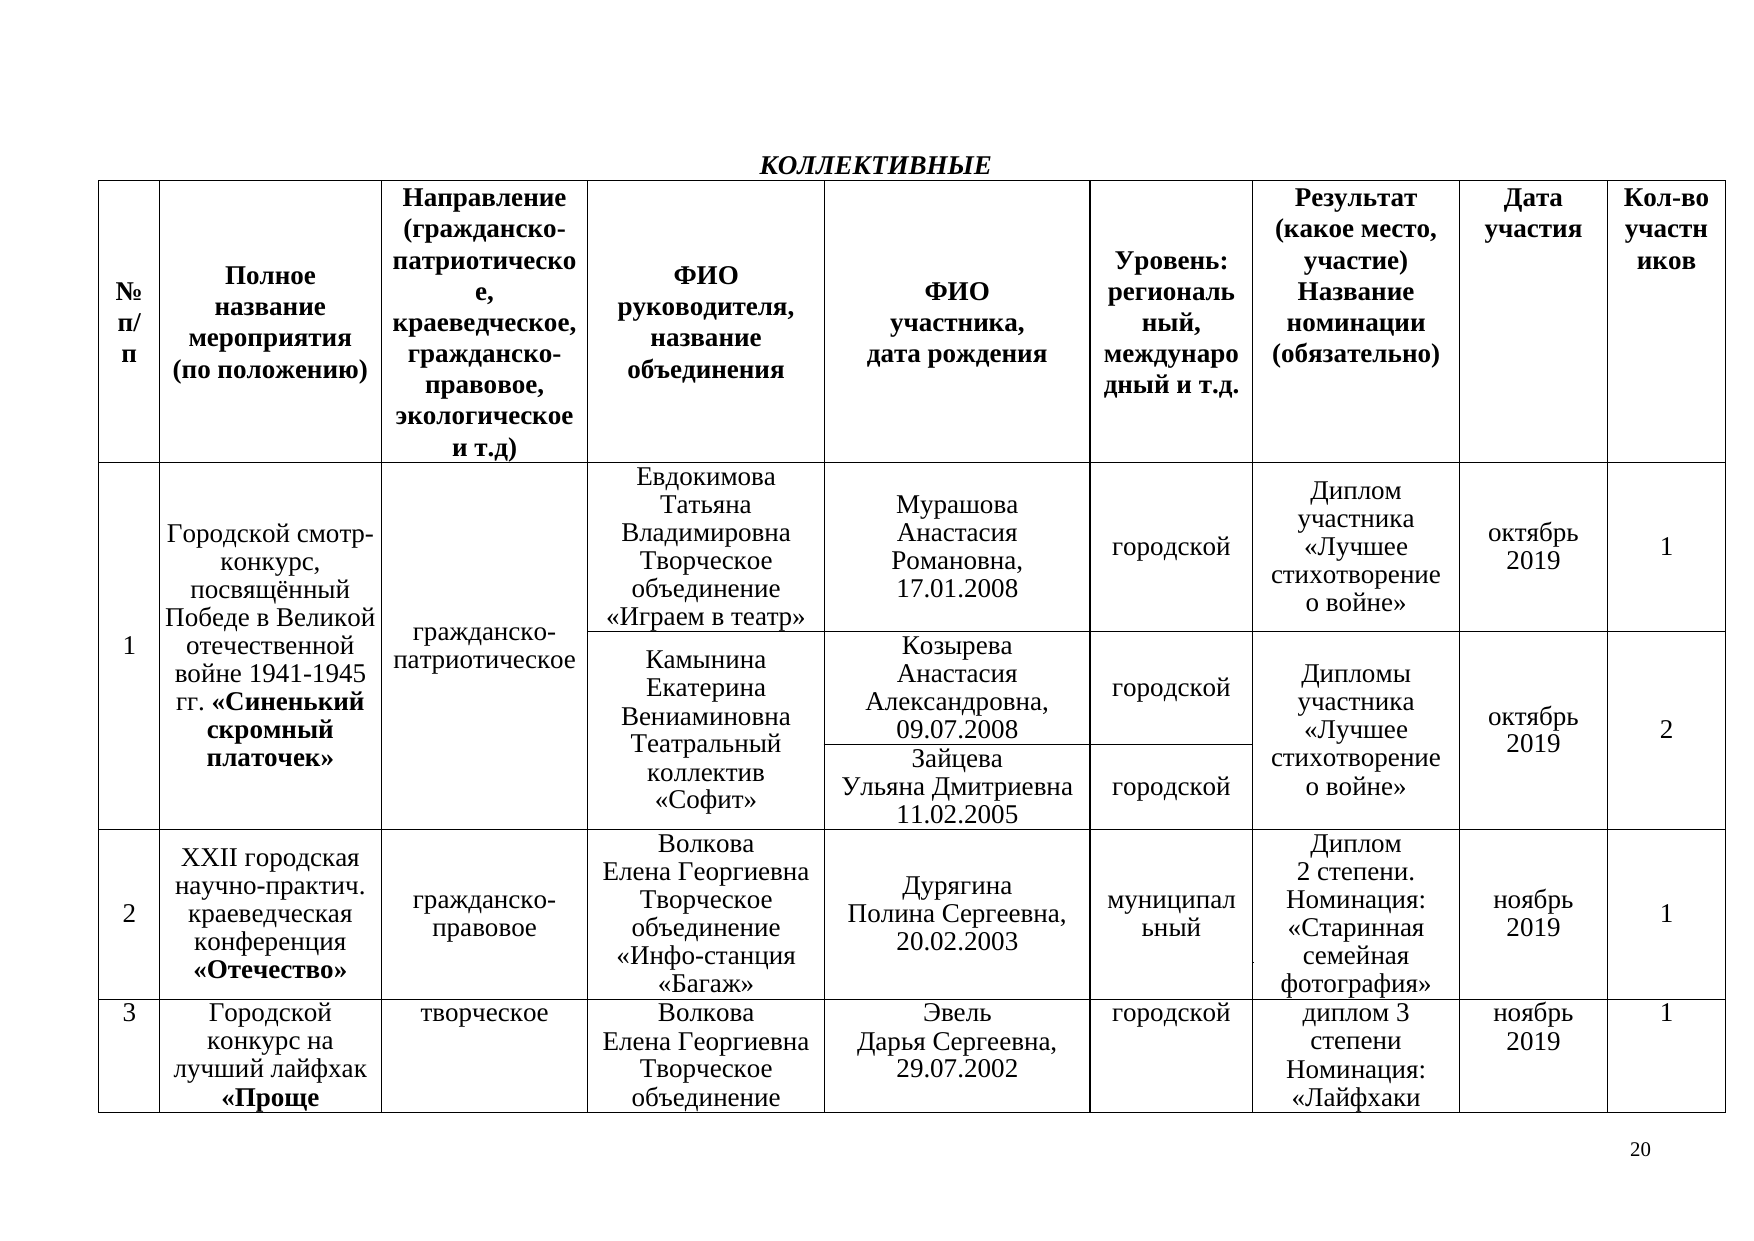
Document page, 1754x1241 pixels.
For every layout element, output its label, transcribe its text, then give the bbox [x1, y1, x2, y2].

table_cell 2 [1608, 632, 1725, 829]
table_cell октябрь 2019 [1460, 463, 1607, 631]
table_cell Козырева Анастасия Александровна, 09.07.2008 [825, 632, 1089, 744]
table_cell ноябрь 2019 [1460, 830, 1607, 998]
table_cell Дурягина Полина Сергеевна, 20.02.2003 [825, 830, 1089, 998]
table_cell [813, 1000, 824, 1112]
table_cell Дипломы участника «Лучшее стихотворение о войне» [1253, 632, 1459, 829]
table_cell гражданско-правовое [382, 830, 587, 998]
table_cell 3 [99, 1000, 159, 1112]
table_cell Мурашова Анастасия Романовна, 17.01.2008 [825, 463, 1089, 631]
table_header Дата участия [1460, 181, 1607, 462]
table_cell муниципальный [1091, 830, 1252, 998]
table_cell городской [1091, 463, 1252, 631]
table_cell октябрь 2019 [1460, 632, 1607, 829]
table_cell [160, 1000, 381, 1112]
table_header Результат (какое место, участие) Название номинации (обязательно) [1253, 181, 1459, 462]
table_header Кол-во участников [1608, 181, 1725, 462]
table_cell Городской смотр-конкурс, посвящённый Победе в Великой отечественной войне 1941-1945 гг. «Синенький скромный платочек» [160, 463, 381, 829]
table_cell 1 [1608, 1000, 1725, 1112]
table_cell творческое [382, 1000, 587, 1112]
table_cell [825, 1000, 1089, 1112]
table_header ФИО участника, дата рождения [825, 181, 1089, 462]
table_cell городской [1091, 632, 1252, 744]
table_cell Диплом участника «Лучшее стихотворение о войне» [1253, 463, 1459, 631]
table_header Полное название мероприятия (по положению) [160, 181, 381, 462]
table_header Направление (гражданско-патриотическое, краеведческое, гражданско-правовое, экологическое и т.д) [382, 181, 587, 462]
table_header ФИО руководителя, название объединения [588, 181, 824, 462]
text КОЛЛЕКТИВНЫЕ [100, 149, 1651, 180]
table_header № п/п [99, 181, 159, 462]
table_cell 1 [99, 463, 159, 829]
table_cell Камынина Екатерина Вениаминовна Театральный коллектив «Софит» [588, 632, 824, 829]
table_cell 2 [99, 830, 159, 998]
table_cell ноябрь 2019 [1460, 1000, 1607, 1112]
table_cell Диплом 2 степени. Номинация: «Старинная семейная фотография» [1253, 830, 1459, 998]
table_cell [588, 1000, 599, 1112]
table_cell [1253, 1000, 1459, 1112]
table_cell XXII городская научно-практич. краеведческая конференция «Отечество» [160, 830, 381, 998]
table_cell гражданско-патриотическое [382, 463, 587, 829]
table_cell городской [1091, 1000, 1252, 1112]
table_cell Зайцева Ульяна Дмитриевна 11.02.2005 [825, 745, 1089, 829]
table_header Уровень: региональный, международный и т.д. [1091, 181, 1252, 462]
table_cell 1 [1608, 830, 1725, 998]
table_cell 1 [1608, 463, 1725, 631]
table_cell городской [1091, 745, 1252, 829]
